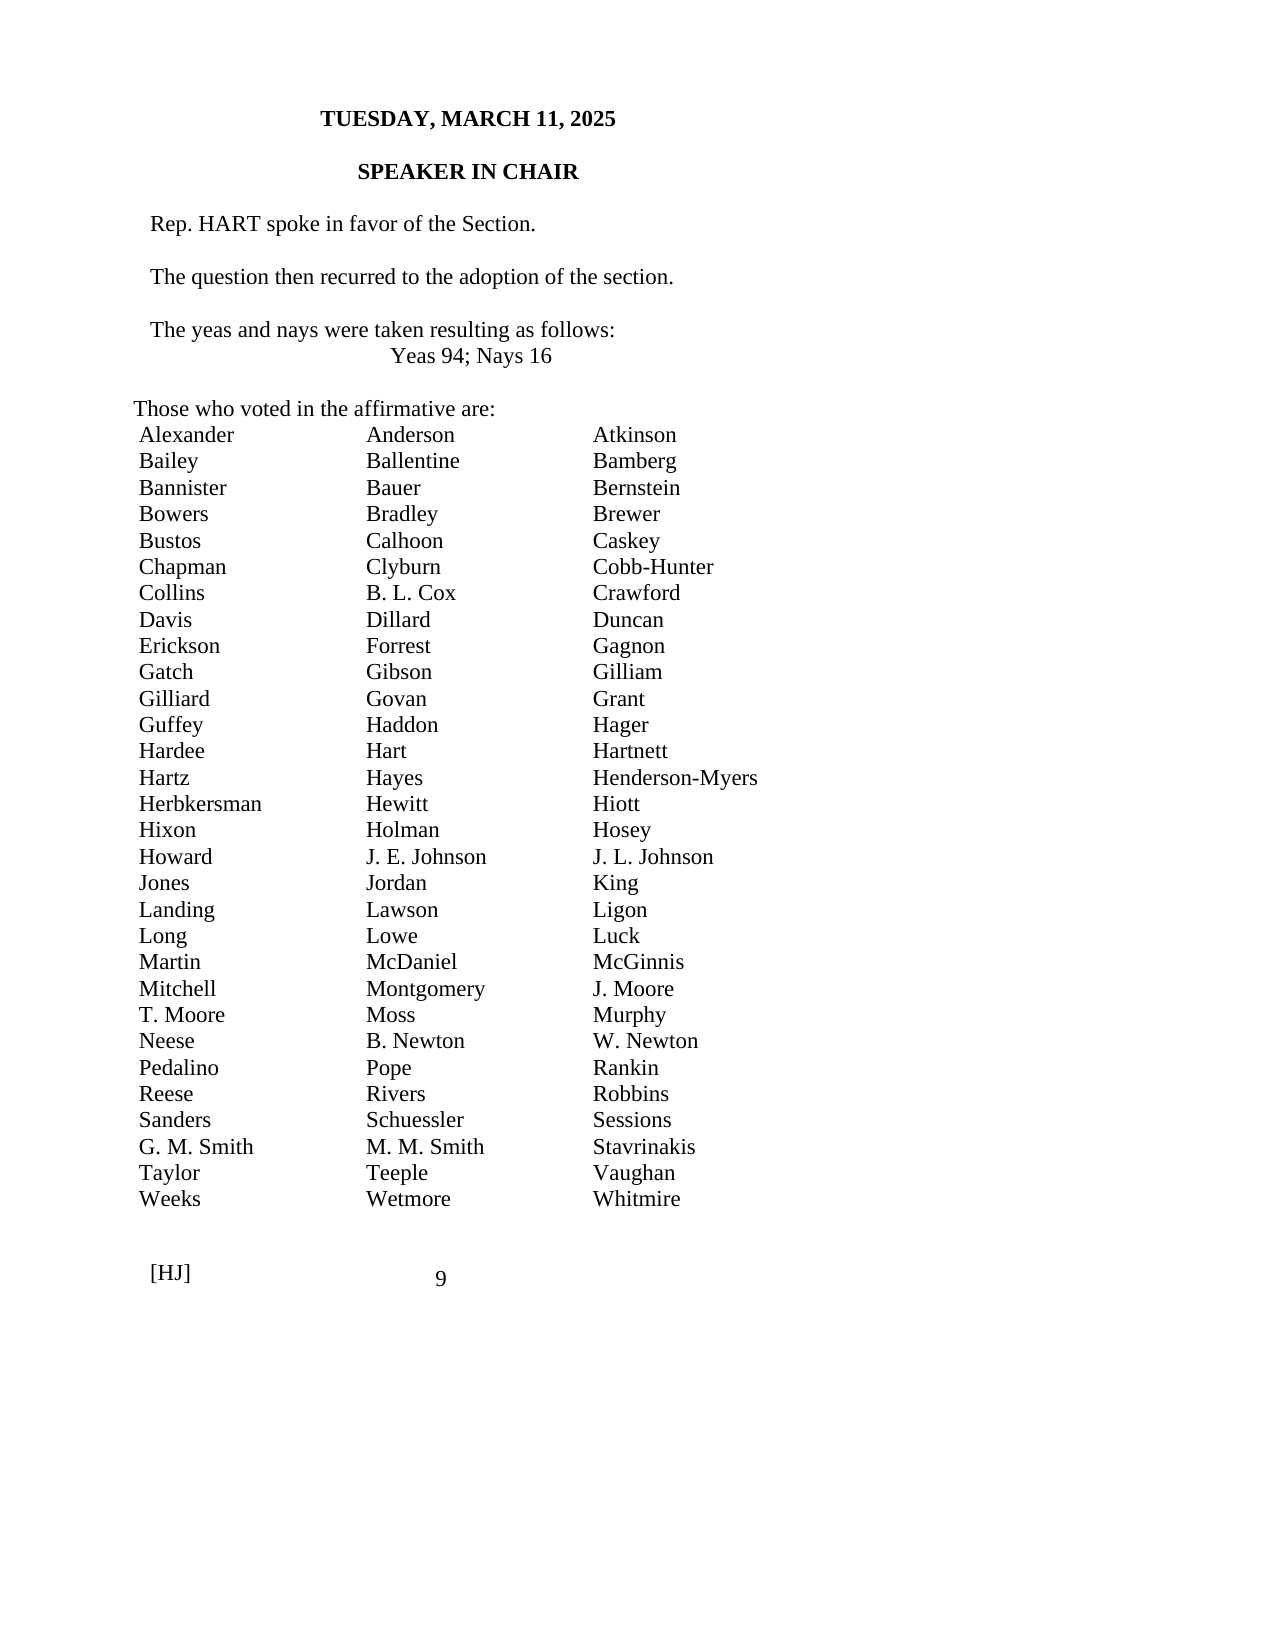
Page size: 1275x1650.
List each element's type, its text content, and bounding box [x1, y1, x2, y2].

text SPEAKER IN CHAIR [127, 158, 786, 184]
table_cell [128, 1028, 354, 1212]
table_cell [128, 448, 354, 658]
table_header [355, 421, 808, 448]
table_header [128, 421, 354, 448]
text Yeas 94; Nays 16 [127, 342, 786, 368]
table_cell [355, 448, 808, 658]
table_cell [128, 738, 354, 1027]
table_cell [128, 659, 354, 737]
text Rep. HART spoke in favor of the Section. [127, 210, 786, 237]
text Those who voted in the affirmative are: [127, 395, 786, 421]
text The question then recurred to the adoption of the section. [127, 263, 786, 289]
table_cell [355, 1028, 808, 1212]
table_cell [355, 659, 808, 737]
text The yeas and nays were taken resulting as follows: [127, 316, 786, 342]
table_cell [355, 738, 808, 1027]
